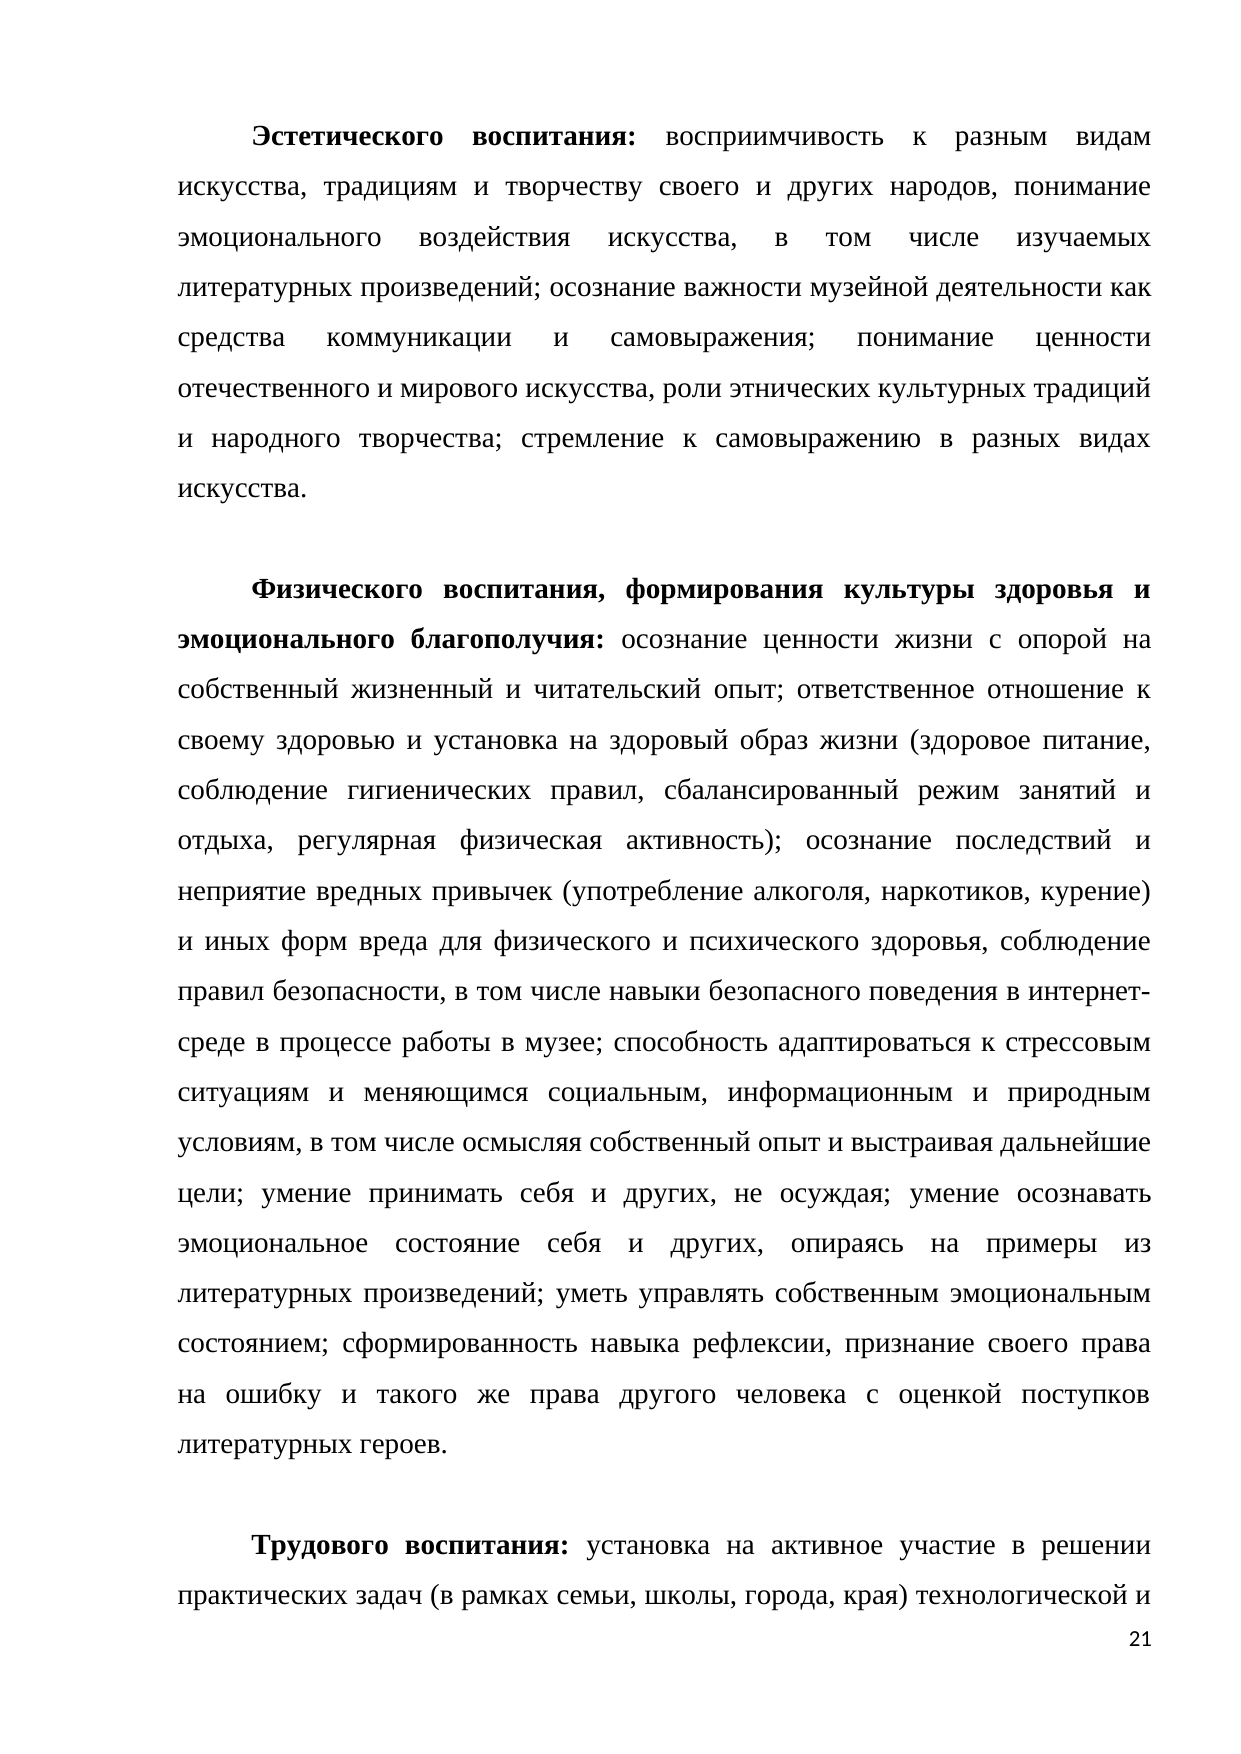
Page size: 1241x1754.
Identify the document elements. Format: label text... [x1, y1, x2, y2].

text Физического воспитания, формирования культуры здоровья и эмоционального благополучия: осознание ценности жизни с опорой на собственный жизненный и читательский опыт; ответственное отношение к своему здоровью и установка на здоровый образ жизни (здоровое питание, соблюдение гигиенических правил, сбалансированный режим занятий и отдыха, регулярная физическая активность); осознание последствий и неприятие вредных привычек (употребление алкоголя, наркотиков, курение) и иных форм вреда для физического и психического здоровья, соблюдение правил безопасности, в том числе навыки безопасного поведения в интернет-среде в процессе работы в музее; способность адаптироваться к стрессовым ситуациям и меняющимся социальным, информационным и природным условиям, в том числе осмысляя собственный опыт и выстраивая дальнейшие цели; умение принимать себя и других, не осуждая; умение осознавать эмоциональное состояние себя и других, опираясь на примеры из литературных произведений; уметь управлять собственным эмоциональным состоянием; сформированность навыка рефлексии, признание своего права на ошибку и такого же права другого человека с оценкой поступков литературных героев. [177, 571, 1152, 1460]
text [177, 1527, 1152, 1611]
text Эстетического воспитания: восприимчивость к разным видам искусства, традициям и творчеству своего и других народов, понимание эмоционального воздействия искусства, в том числе изучаемых литературных произведений; осознание важности музейной деятельности как средства коммуникации и самовыражения; понимание ценности отечественного и мирового искусства, роли этнических культурных традиций и народного творчества; стремление к самовыражению в разных видах искусства. [177, 118, 1152, 504]
